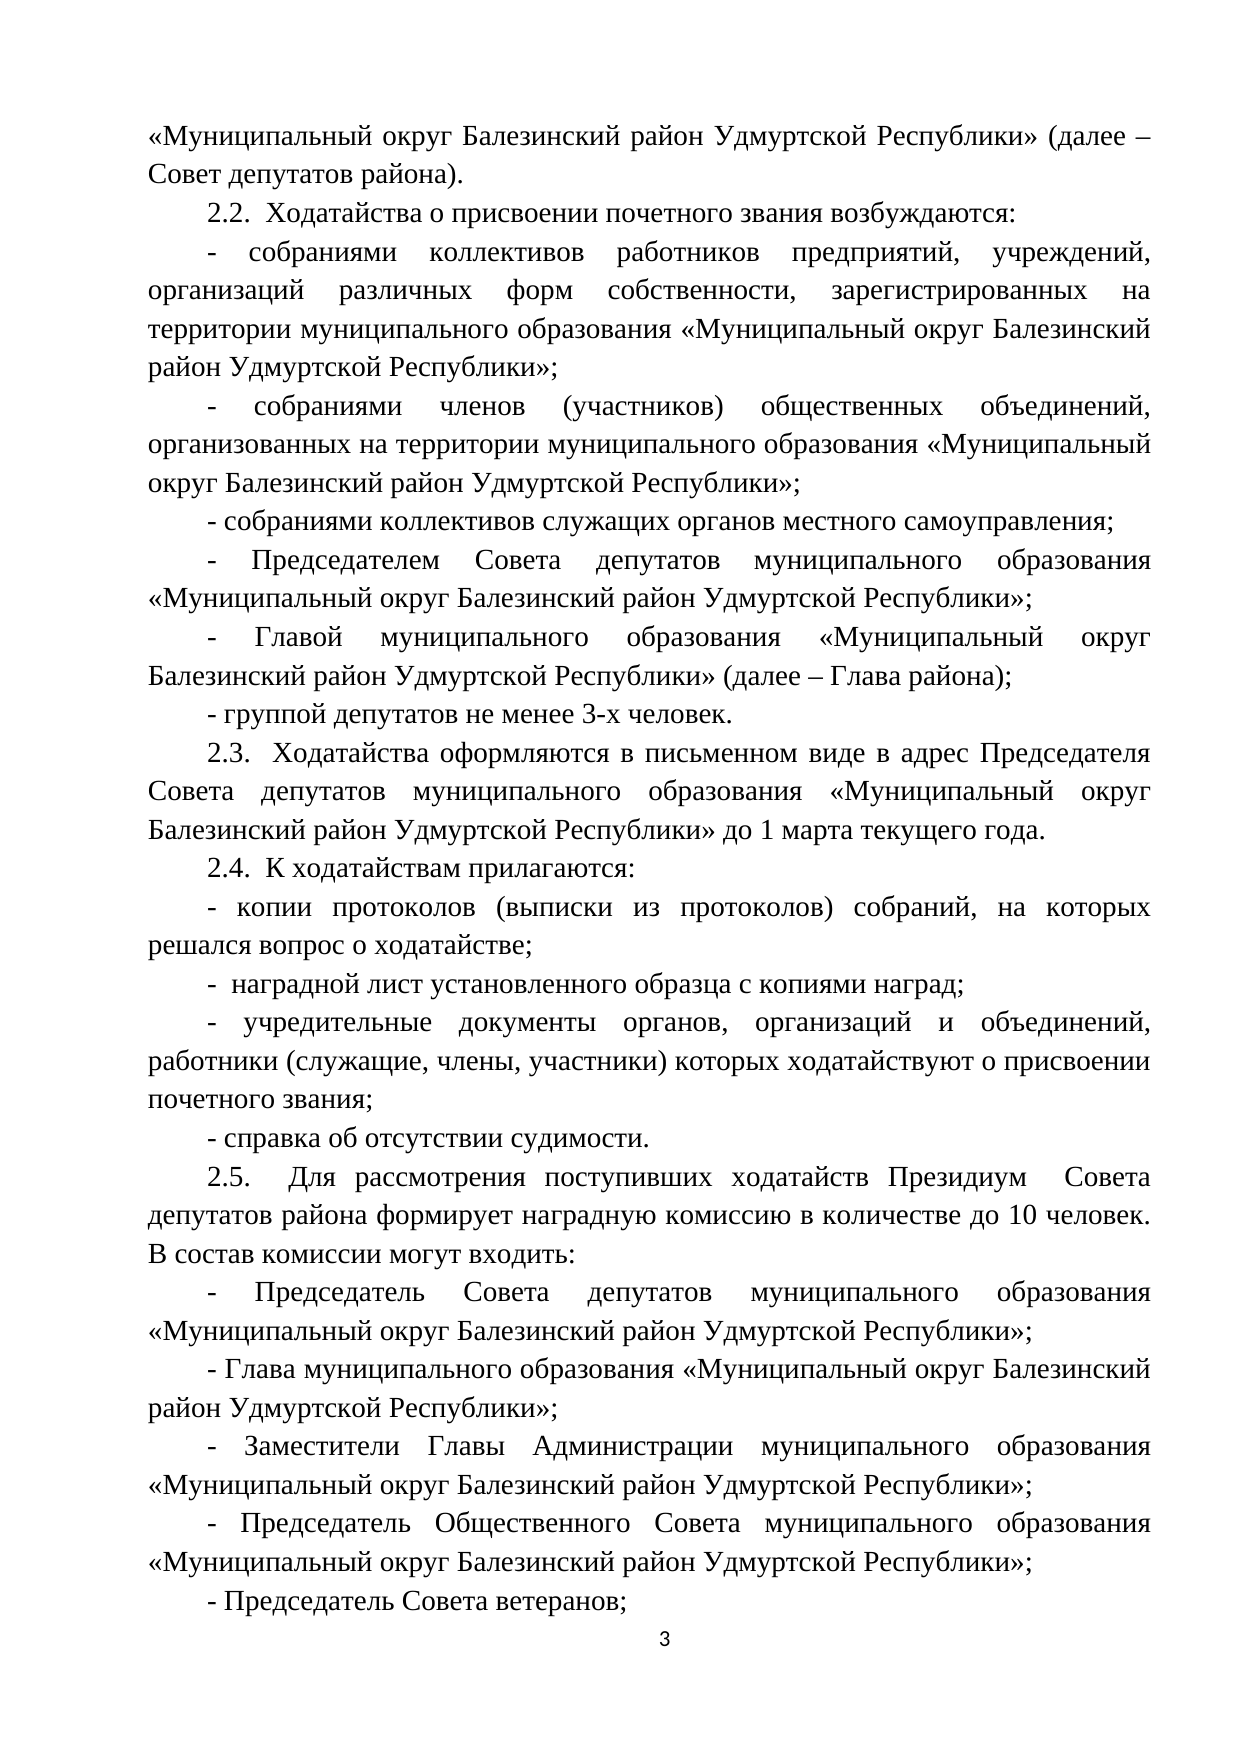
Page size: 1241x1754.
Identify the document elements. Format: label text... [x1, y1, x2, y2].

list - Председателем Совета депутатов муниципального образования «Муниципальный округ Балезинский район Удмуртской Республики»; [148, 542, 1152, 614]
list - учредительные документы органов, организаций и объединений, работники (служащие, члены, участники) которых ходатайствуют о присвоении почетного звания; [148, 1004, 1152, 1115]
list - Глава муниципального образования «Муниципальный округ Балезинский район Удмуртской Республики»; [148, 1351, 1152, 1423]
list - собраниями коллективов служащих органов местного самоуправления; [148, 503, 1152, 537]
list - собраниями коллективов работников предприятий, учреждений, организаций различных форм собственности, зарегистрированных на территории муниципального образования «Муниципальный округ Балезинский район Удмуртской Республики»; [148, 234, 1152, 383]
list - Председатель Общественного Совета муниципального образования «Муниципальный округ Балезинский район Удмуртской Республики»; [148, 1506, 1152, 1578]
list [148, 118, 1152, 190]
list - наградной лист установленного образца с копиями наград; [148, 966, 1152, 999]
list - группой депутатов не менее 3-х человек. [148, 696, 1152, 730]
list 2.4. К ходатайствам прилагаются: [148, 850, 1152, 884]
list - справка об отсутствии судимости. [148, 1120, 1152, 1154]
list 2.5. Для рассмотрения поступивших ходатайств Президиум Совета депутатов района формирует наградную комиссию в количестве до 10 человек. В состав комиссии могут входить: [148, 1159, 1152, 1269]
list - копии протоколов (выписки из протоколов) собраний, на которых решался вопрос о ходатайстве; [148, 889, 1152, 961]
list - Председатель Совета ветеранов; [148, 1583, 1152, 1616]
list - Главой муниципального образования «Муниципальный округ Балезинский район Удмуртской Республики» (далее – Глава района); [148, 619, 1152, 691]
list 2.3. Ходатайства оформляются в письменном виде в адрес Председателя Совета депутатов муниципального образования «Муниципальный округ Балезинский район Удмуртской Республики» до 1 марта текущего года. [148, 735, 1152, 845]
list - собраниями членов (участников) общественных объединений, организованных на территории муниципального образования «Муниципальный округ Балезинский район Удмуртской Республики»; [148, 388, 1152, 498]
list - Заместители Главы Администрации муниципального образования «Муниципальный округ Балезинский район Удмуртской Республики»; [148, 1428, 1152, 1501]
list - Председатель Совета депутатов муниципального образования «Муниципальный округ Балезинский район Удмуртской Республики»; [148, 1274, 1152, 1346]
list 2.2. Ходатайства о присвоении почетного звания возбуждаются: [148, 195, 1152, 229]
